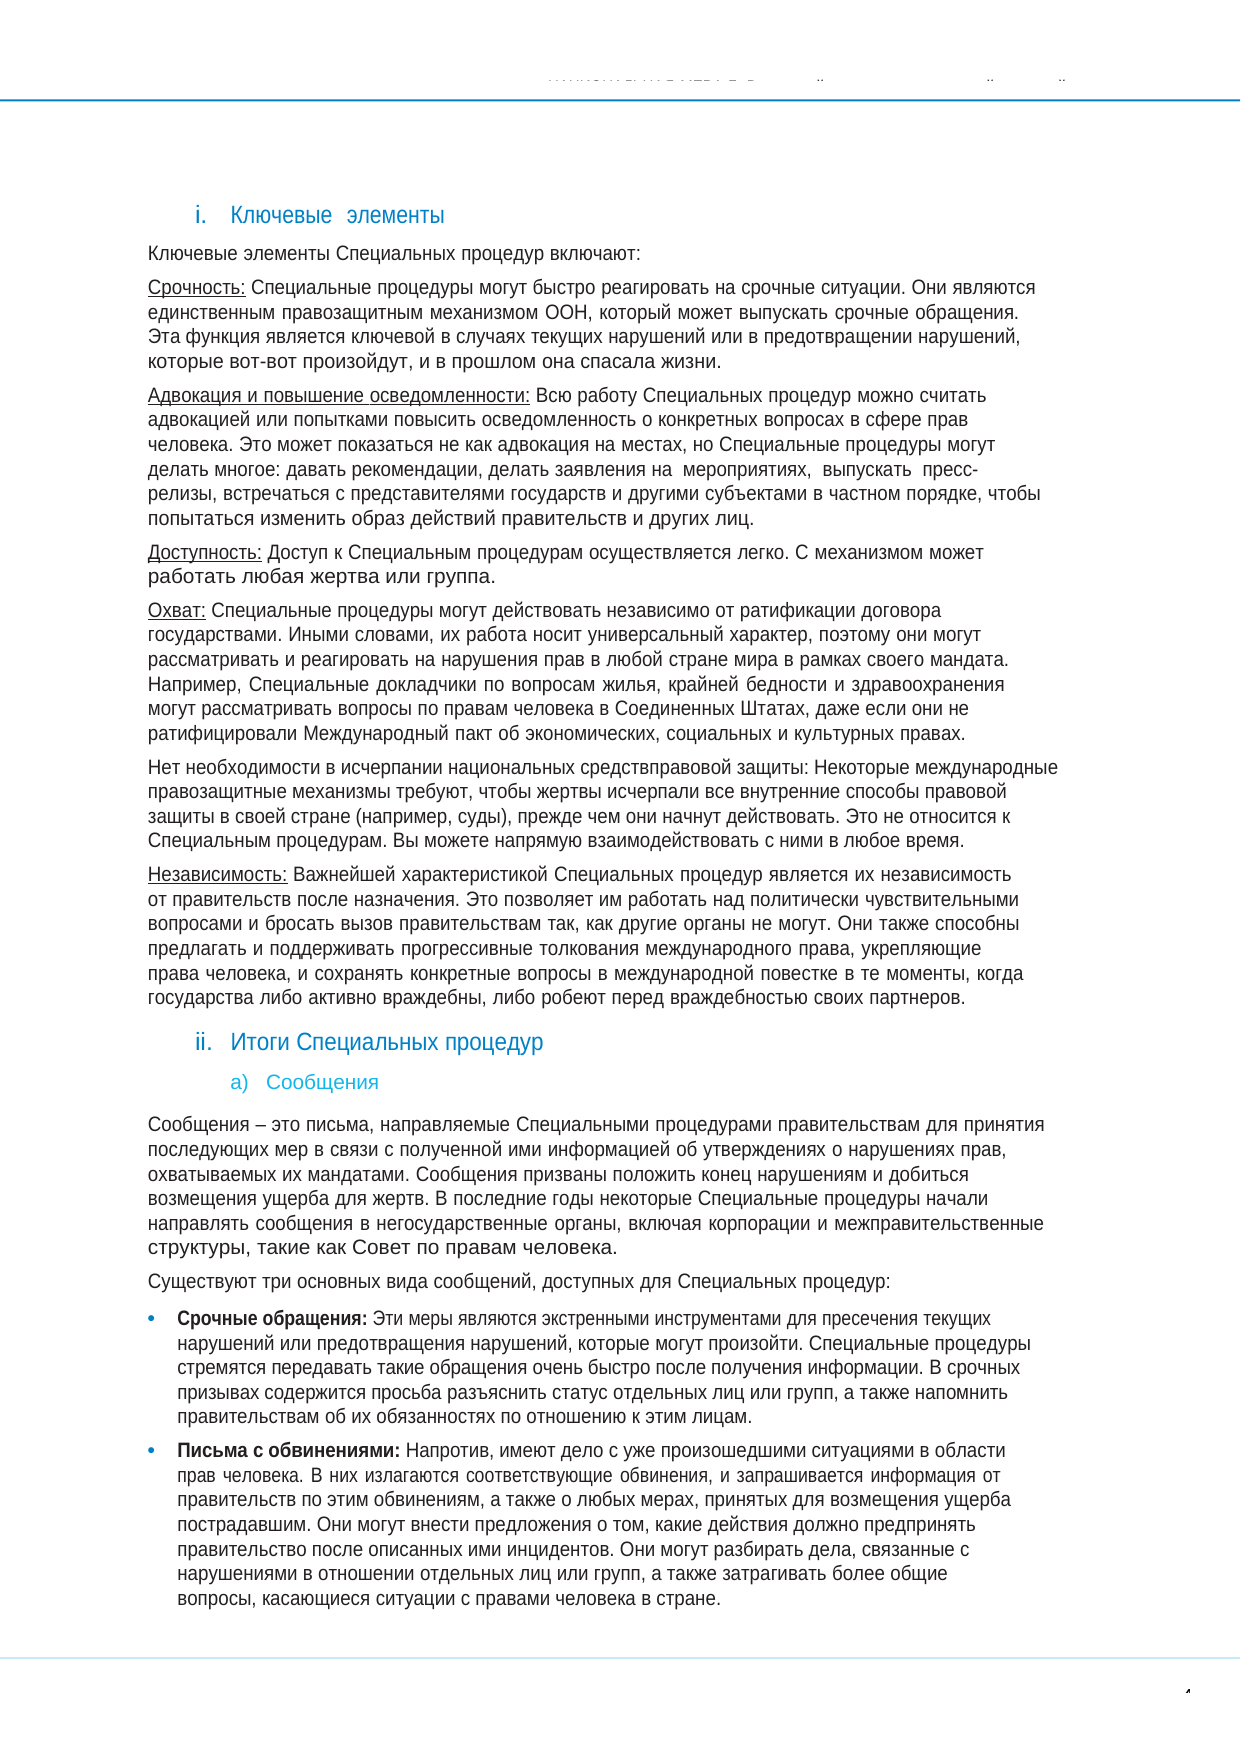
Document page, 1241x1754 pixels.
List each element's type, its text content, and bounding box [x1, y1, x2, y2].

list Срочные обращения: Эти меры являются экстренными инструментами для пресечения текущих нарушений или предотвращения нарушений, которые могут произойти. Специальные процедуры стремятся передавать такие обращения очень быстро после получения информации. В срочных призывах содержится просьба разъяснить статус отдельных лиц или групп, а также напомнить правительствам об их обязанностях по отношению к этим лицам. [147, 1306, 1036, 1428]
list Письма с обвинениями: Напротив, имеют дело с уже произошедшими ситуациями в области прав человека. В них излагаются соответствующие обвинения, и запрашивается информация от правительств по этим обвинениям, а также о любых мерах, принятых для возмещения ущерба пострадавшим. Они могут внести предложения о том, какие действия должно предпринять правительство после описанных ими инцидентов. Они могут разбирать дела, связанные с нарушениями в отношении отдельных лиц или групп, а также затрагивать более общие вопросы, касающиеся ситуации с правами человека в стране. [147, 1438, 1029, 1609]
text Адвокация и повышение осведомленности: Всю работу Специальных процедур можно считать адвокацией или попытками повысить осведомленность о конкретных вопросах в сфере прав человека. Это может показаться не как адвокация на местах, но Специальные процедуры могут делать многое: давать рекомендации, делать заявления на мероприятиях, выпускать пресс- релизы, встречаться с представителями государств и другими субъектами в частном порядке, чтобы попытаться изменить образ действий правительств и других лиц. [148, 383, 1045, 529]
list Сообщения [230, 1069, 1240, 1093]
text Независимость: Важнейшей характеристикой Специальных процедур является их независимость от правительств после назначения. Это позволяет им работать над политически чувствительными вопросами и бросать вызов правительствам так, как другие органы не могут. Они также способны предлагать и поддерживать прогрессивные толкования международного права, укрепляющие права человека, и сохранять конкретные вопросы в международной повестке в те моменты, когда государства либо активно враждебны, либо робеют перед враждебностью своих партнеров. [148, 862, 1028, 1009]
text Сообщения – это письма, направляемые Специальными процедурами правительствам для принятия последующих мер в связи с полученной ими информацией об утверждениях о нарушениях прав, охватываемых их мандатами. Сообщения призваны положить конец нарушениям и добиться возмещения ущерба для жертв. В последние годы некоторые Специальные процедуры начали направлять сообщения в негосударственные органы, включая корпорации и межправительственные структуры, такие как Совет по правам человека. [148, 1112, 1061, 1259]
text Охват: Специальные процедуры могут действовать независимо от ратификации договора государствами. Иными словами, их работа носит универсальный характер, поэтому они могут рассматривать и реагировать на нарушения прав в любой стране мира в рамках своего мандата. Например, Специальные докладчики по вопросам жилья, крайней бедности и здравоохранения могут рассматривать вопросы по правам человека в Соединенных Штатах, даже если они не ратифицировали Международный пакт об экономических, социальных и культурных правах. [148, 598, 1035, 744]
list Ключевые элементы [195, 201, 1240, 229]
text Существуют три основных вида сообщений, доступных для Специальных процедур: [148, 1269, 1240, 1293]
text Срочность: Специальные процедуры могут быстро реагировать на срочные ситуации. Они являются единственным правозащитным механизмом ООН, который может выпускать срочные обращения. Эта функция является ключевой в случаях текущих нарушений или в предотвращении нарушений, которые вот-вот произойдут, и в прошлом она спасала жизни. [148, 275, 1044, 373]
text Ключевые элементы Специальных процедур включают: [148, 241, 1240, 265]
text Доступность: Доступ к Специальным процедурам осуществляется легко. С механизмом может работать любая жертва или группа. [148, 539, 1035, 588]
list Итоги Специальных процедур [195, 1027, 1240, 1055]
text Нет необходимости в исчерпании национальных средствправовой защиты: Некоторые международные правозащитные механизмы требуют, чтобы жертвы исчерпали все внутренние способы правовой защиты в своей стране (например, суды), прежде чем они начнут действовать. Это не относится к Специальным процедурам. Вы можете напрямую взаимодействовать с ними в любое время. [148, 754, 1060, 852]
